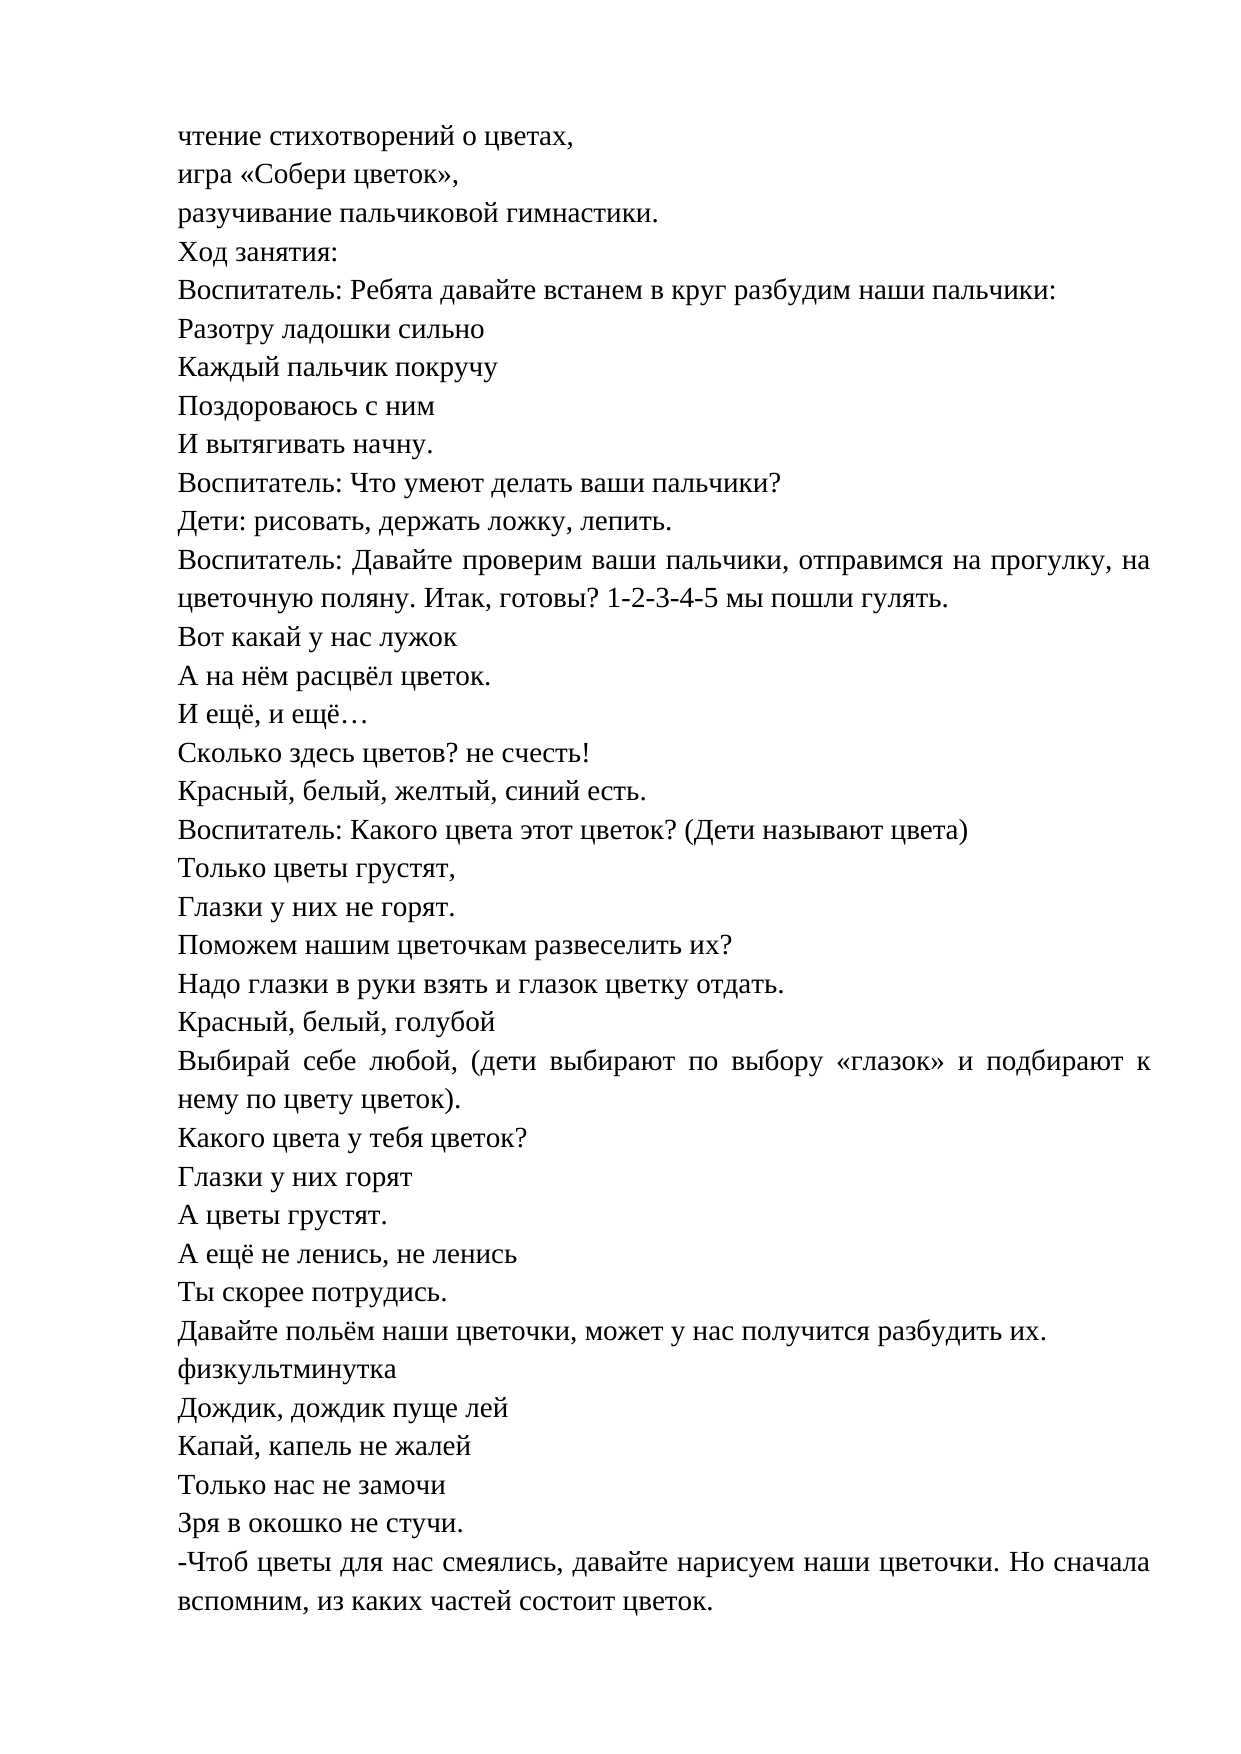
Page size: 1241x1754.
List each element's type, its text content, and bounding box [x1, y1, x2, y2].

text Каждый пальчик покручу [177, 349, 1152, 383]
text Дети: рисовать, держать ложку, лепить. [177, 503, 1152, 537]
text разучивание пальчиковой гимнастики. [177, 195, 1152, 229]
text Выбирай себе любой, (дети выбирают по выбору «глазок» и подбирают к нему по цвету цветок). [177, 1043, 1152, 1115]
text игра «Собери цветок», [177, 157, 1152, 190]
text Воспитатель: Что умеют делать ваши пальчики? [177, 465, 1152, 498]
text Глазки у них горят [177, 1159, 1152, 1192]
text Разотру ладошки сильно [177, 311, 1152, 344]
text физкультминутка [177, 1351, 1152, 1385]
text Красный, белый, желтый, синий есть. [177, 773, 1152, 807]
text Глазки у них не горят. [177, 889, 1152, 922]
text А на нём расцвёл цветок. [177, 658, 1152, 691]
text Надо глазки в руки взять и глазок цветку отдать. [177, 966, 1152, 999]
text чтение стихотворений о цветах, [177, 118, 1152, 152]
text Только нас не замочи [177, 1467, 1152, 1501]
text Зря в окошко не стучи. [177, 1506, 1152, 1539]
text Ты скорее потрудись. [177, 1274, 1152, 1308]
text Сколько здесь цветов? не счесть! [177, 735, 1152, 768]
text Воспитатель: Какого цвета этот цветок? (Дети называют цвета) [177, 812, 1152, 845]
text Дождик, дождик пуще лей [177, 1390, 1152, 1423]
text Поможем нашим цветочкам развеселить их? [177, 927, 1152, 961]
text -Чтоб цветы для нас смеялись, давайте нарисуем наши цветочки. Но сначала вспомним, из каких частей состоит цветок. [177, 1544, 1152, 1616]
text Только цветы грустят, [177, 850, 1152, 884]
text Поздороваюсь с ним [177, 388, 1152, 421]
text Воспитатель: Давайте проверим ваши пальчики, отправимся на прогулку, на цветочную поляну. Итак, готовы? 1-2-3-4-5 мы пошли гулять. [177, 542, 1152, 614]
text И ещё, и ещё… [177, 696, 1152, 730]
text Давайте польём наши цветочки, может у нас получится разбудить их. [177, 1313, 1152, 1346]
text И вытягивать начну. [177, 426, 1152, 460]
text Какого цвета у тебя цветок? [177, 1120, 1152, 1154]
text А ещё не ленись, не ленись [177, 1236, 1152, 1269]
text Вот какай у нас лужок [177, 619, 1152, 653]
text А цветы грустят. [177, 1197, 1152, 1231]
text Красный, белый, голубой [177, 1004, 1152, 1038]
text Ход занятия: [177, 234, 1152, 267]
text Воспитатель: Ребята давайте встанем в круг разбудим наши пальчики: [177, 272, 1152, 306]
text Капай, капель не жалей [177, 1428, 1152, 1462]
